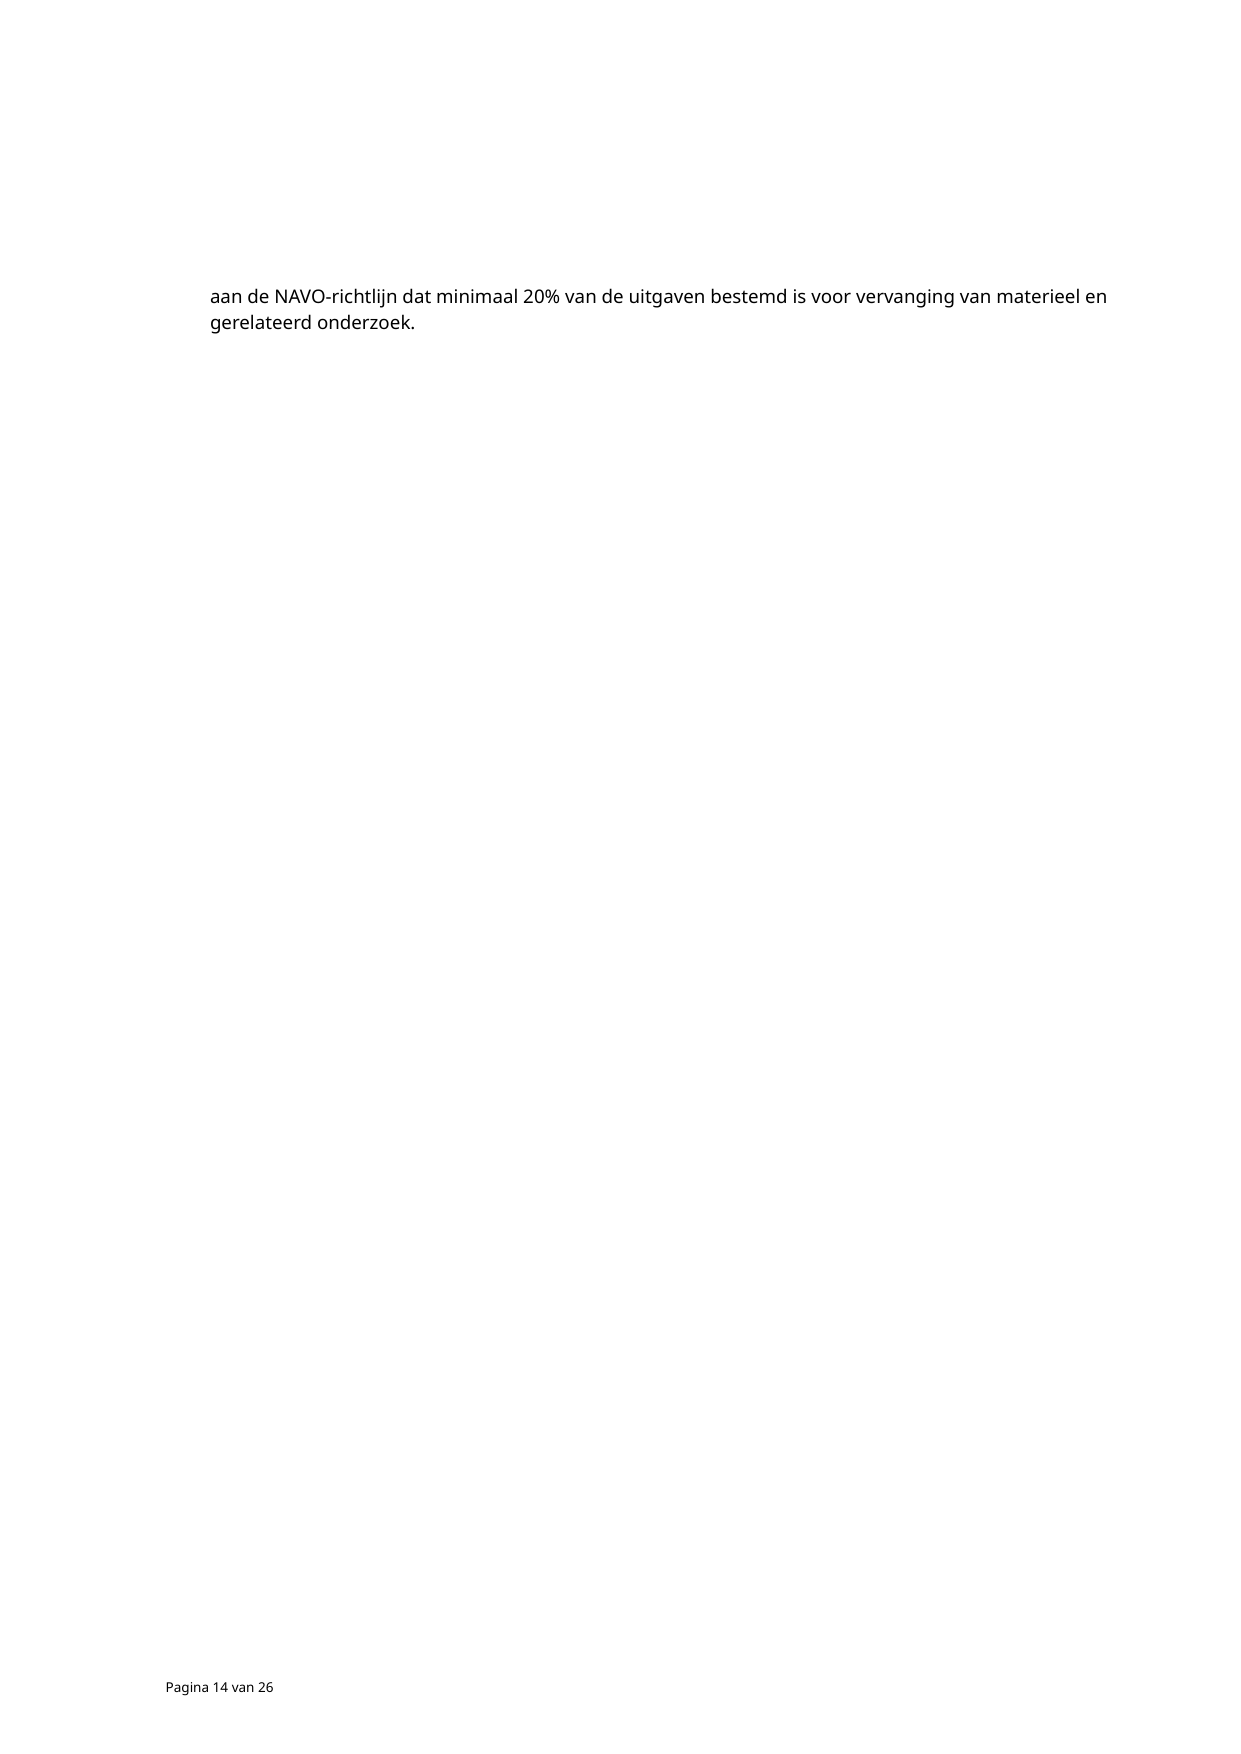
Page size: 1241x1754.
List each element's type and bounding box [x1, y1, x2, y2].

text [210, 283, 1122, 334]
